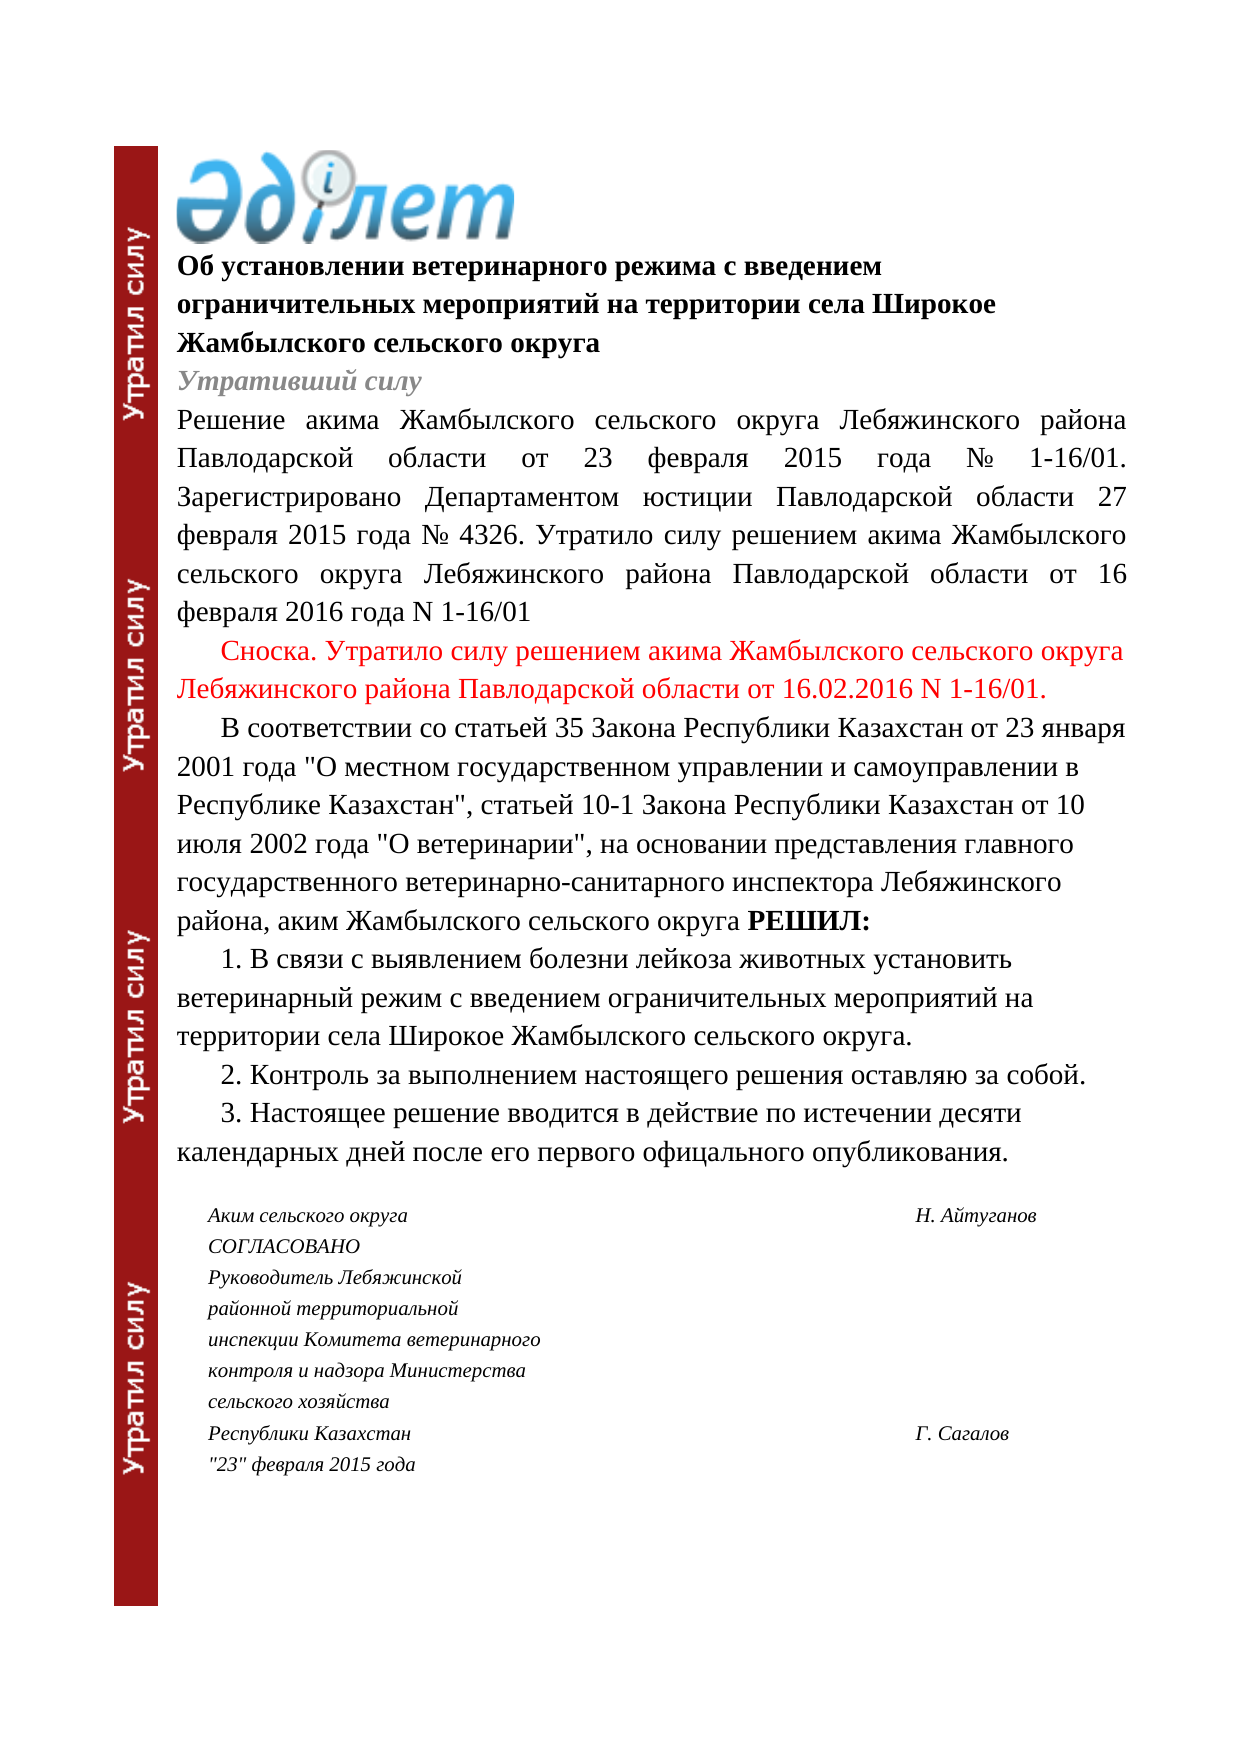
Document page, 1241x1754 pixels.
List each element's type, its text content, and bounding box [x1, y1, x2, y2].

picture [114, 397, 158, 402]
table_cell Руководитель Лебяжинской [101, 1264, 1240, 1295]
picture [114, 146, 158, 248]
table_cell Республики Казахстан [101, 1419, 914, 1450]
text Об установлении ветеринарного режима с введением ограничительных мероприятий на территории села Широкое Жамбылского сельского округа [112, 248, 1128, 358]
table_cell "23" февраля 2015 года [101, 1450, 1240, 1481]
picture [176, 150, 515, 244]
table_cell инспекции Комитета ветеринарного [101, 1326, 1240, 1357]
table_cell контроля и надзора Министерства [101, 1357, 1240, 1388]
table_header Н. Айтуганов [914, 1202, 1240, 1233]
table_cell районной территориальной [101, 1295, 1240, 1326]
picture [114, 628, 158, 633]
text Утративший силу [112, 363, 1128, 397]
picture [114, 1481, 158, 1606]
table_cell СОГЛАСОВАНО [101, 1233, 1240, 1264]
table_cell Г. Сагалов [914, 1419, 1240, 1450]
table_cell сельского хозяйства [101, 1388, 1240, 1419]
picture [114, 1198, 158, 1202]
picture [114, 358, 158, 363]
text Решение акима Жамбылского сельского округа Лебяжинского района Павлодарской области от 23 февраля 2015 года № 1-16/01. Зарегистрировано Департаментом юстиции Павлодарской области 27 февраля 2015 года № 4326. Утратило силу решением акима Жамбылского сельского округа Лебяжинского района Павлодарской области от 16 февраля 2016 года N 1-16/01 [112, 402, 1128, 628]
text Сноска. Утратило силу решением акима Жамбылского сельского округа Лебяжинского района Павлодарской области от 16.02.2016 N 1-16/01. В соответствии со статьей 35 Закона Республики Казахстан от 23 января 2001 года "О местном государственном управлении и самоуправлении в Республике Казахстан", статьей 10-1 Закона Республики Казахстан от 10 июля 2002 года "О ветеринарии", на основании представления главного государственного ветеринарно-санитарного инспектора Лебяжинского района, аким Жамбылского сельского округа РЕШИЛ: 1. В связи с выявлением болезни лейкоза животных установить ветеринарный режим с введением ограничительных мероприятий на территории села Широкое Жамбылского сельского округа. 2. Контроль за выполнением настоящего решения оставляю за собой. 3. Настоящее решение вводится в действие по истечении десяти календарных дней после его первого офицального опубликования. [112, 633, 1128, 1198]
table_header Аким сельского округа [101, 1202, 914, 1233]
